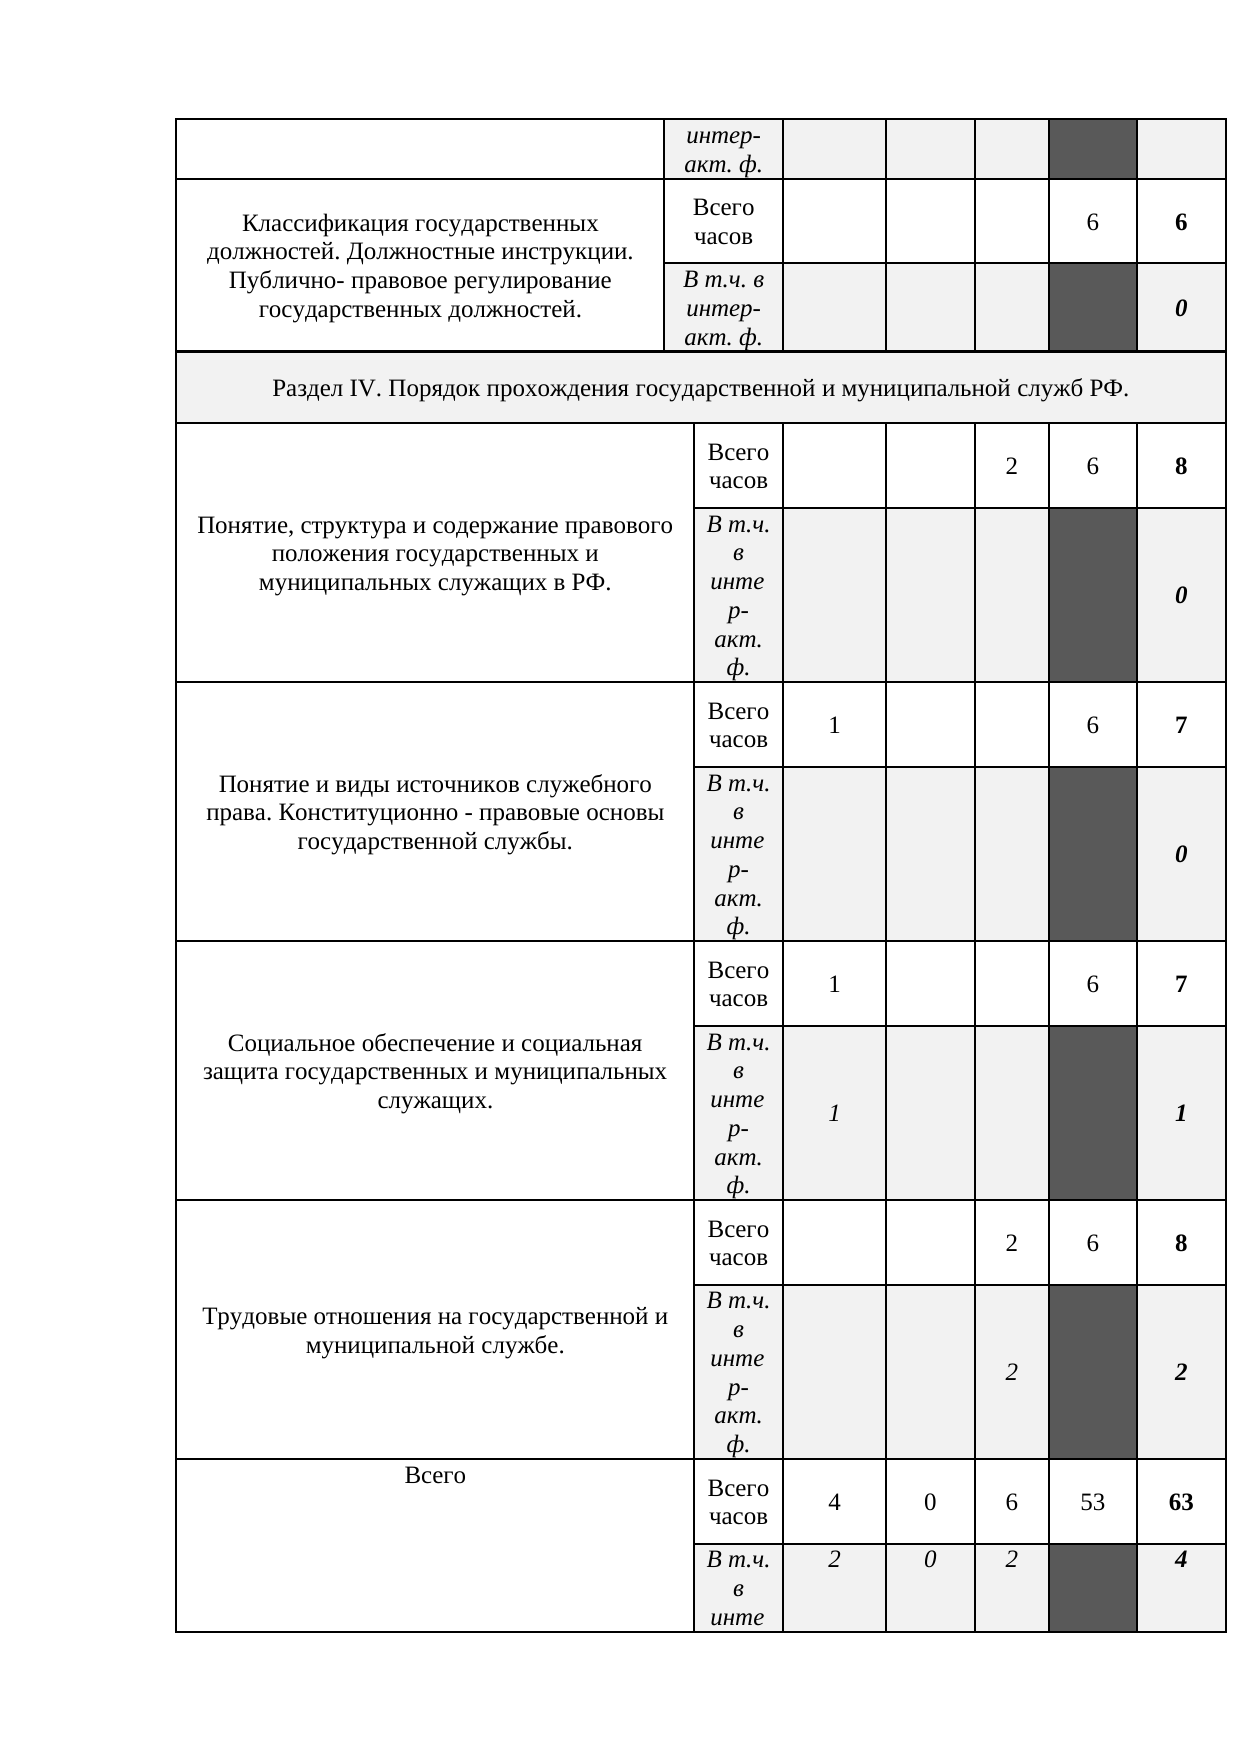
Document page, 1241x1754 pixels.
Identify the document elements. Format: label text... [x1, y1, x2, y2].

table_cell Всего [177, 1460, 693, 1631]
table_cell 2 [976, 1201, 1048, 1283]
table_cell [976, 942, 1048, 1024]
table_cell [887, 264, 974, 350]
table_cell Трудовые отношения на государственной и муниципальной службе. [177, 1201, 693, 1458]
table_cell Всего часов [665, 180, 782, 262]
table_cell 8 [1138, 424, 1225, 507]
table_cell [784, 509, 885, 681]
table_cell 0 [887, 1460, 974, 1542]
table_cell [887, 120, 974, 178]
table_cell [1050, 1286, 1136, 1458]
table_cell [1050, 509, 1136, 681]
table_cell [695, 1545, 782, 1631]
table_cell 2 [976, 424, 1048, 507]
table_cell [976, 509, 1048, 681]
table_cell [976, 120, 1048, 178]
table_cell [1050, 264, 1136, 350]
table_cell Понятие, структура и содержание правового положения государственных и муниципальных служащих в РФ. [177, 424, 693, 681]
table_cell [887, 424, 974, 507]
table_cell [784, 424, 885, 507]
table_cell 0 [1138, 264, 1225, 350]
table_cell В т.ч. в интер-акт. ф. [695, 509, 782, 681]
table_cell 6 [1050, 942, 1136, 1024]
table_cell [887, 1027, 974, 1199]
table_cell 1 [1138, 120, 1225, 178]
table_cell 1 [784, 683, 885, 766]
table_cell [665, 120, 782, 178]
table_cell В т.ч. в интер-акт. ф. [665, 264, 782, 350]
table_cell 7 [1138, 942, 1225, 1024]
table_cell 6 [976, 1460, 1048, 1542]
table_cell Понятие и виды источников служебного права. Конституционно - правовые основы государственной службы. [177, 683, 693, 940]
table_cell 0 [1138, 509, 1225, 681]
table_cell 1 [784, 942, 885, 1024]
table_cell [976, 264, 1048, 350]
table_cell [784, 768, 885, 940]
table_cell [887, 1286, 974, 1458]
table_cell 1 [784, 1027, 885, 1199]
table_cell [976, 683, 1048, 766]
table_cell 4 [784, 1460, 885, 1542]
table_cell 6 [1050, 424, 1136, 507]
table_cell Социальное обеспечение и социальная защита государственных и муниципальных служащих. [177, 942, 693, 1199]
table_cell 2 [1138, 1286, 1225, 1458]
table_cell Всего часов [695, 1460, 782, 1542]
table_cell [887, 768, 974, 940]
table_cell Классификация государственных должностей. Должностные инструкции. Публично- правовое регулирование государственных должностей. [177, 180, 663, 350]
table_cell 6 [1050, 1201, 1136, 1283]
table_cell [976, 1027, 1048, 1199]
table_cell Всего часов [695, 424, 782, 507]
table_cell В т.ч. в интер-акт. ф. [695, 1027, 782, 1199]
table_cell [784, 180, 885, 262]
table_cell [887, 509, 974, 681]
table_cell 1 [784, 120, 885, 178]
table_cell 0 [1138, 768, 1225, 940]
table_cell 0 [887, 1545, 974, 1631]
table_cell 8 [1138, 1201, 1225, 1283]
table_cell [976, 180, 1048, 262]
table_cell 1 [1138, 1027, 1225, 1199]
table_cell [784, 264, 885, 350]
table_cell 2 [976, 1545, 1048, 1631]
table_cell [887, 683, 974, 766]
table_cell [887, 180, 974, 262]
table_cell 53 [1050, 1460, 1136, 1542]
table_cell Раздел IV. Порядок прохождения государственной и муниципальной служб РФ. [177, 353, 1225, 422]
table_cell [1050, 768, 1136, 940]
table_cell 63 [1138, 1460, 1225, 1542]
table_cell 6 [1050, 683, 1136, 766]
table_cell Всего часов [695, 1201, 782, 1283]
table_cell 7 [1138, 683, 1225, 766]
table_cell [784, 1286, 885, 1458]
table_cell [1050, 1027, 1136, 1199]
table_cell 2 [784, 1545, 885, 1631]
table_cell [887, 1201, 974, 1283]
table_cell 2 [976, 1286, 1048, 1458]
table_cell Всего часов [695, 683, 782, 766]
table_cell [1050, 1545, 1136, 1631]
table_cell 6 [1050, 180, 1136, 262]
table_cell [976, 768, 1048, 940]
table_cell В т.ч. в интер-акт. ф. [695, 768, 782, 940]
table_cell [784, 1201, 885, 1283]
table_cell 4 [1138, 1545, 1225, 1631]
table_cell [887, 942, 974, 1024]
table_cell [1050, 120, 1136, 178]
table_cell В т.ч. в интер-акт. ф. [695, 1286, 782, 1458]
table_cell Всего часов [695, 942, 782, 1024]
table_cell 6 [1138, 180, 1225, 262]
